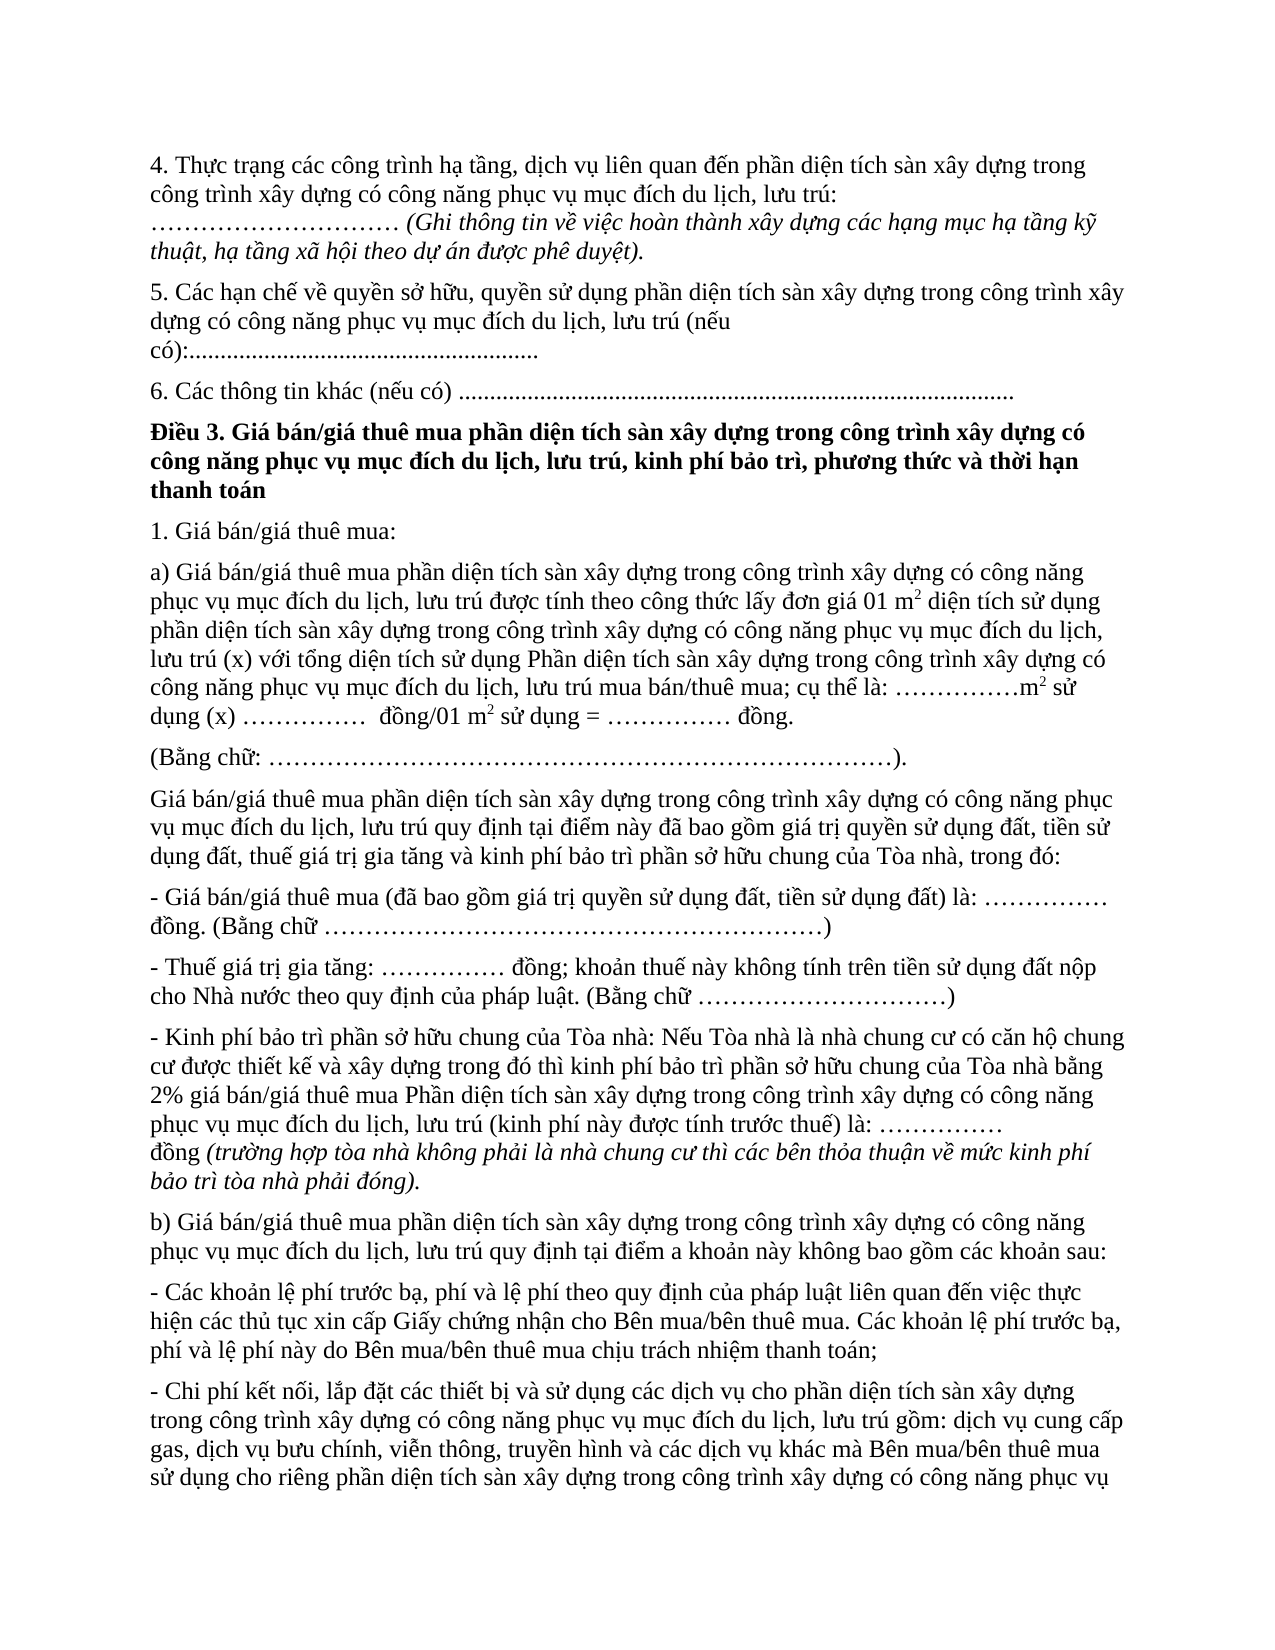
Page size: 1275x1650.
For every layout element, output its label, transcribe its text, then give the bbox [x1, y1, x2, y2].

text - Thuế giá trị gia tăng: …………… đồng; khoản thuế này không tính trên tiền sử dụng đất nộp cho Nhà nước theo quy định của pháp luật. (Bằng chữ …………………………) [150, 952, 1125, 1010]
text 6. Các thông tin khác (nếu có) ......................................................................................... [150, 376, 1125, 405]
text 4. Thực trạng các công trình hạ tầng, dịch vụ liên quan đến phần diện tích sàn xây dựng trong công trình xây dựng có công năng phục vụ mục đích du lịch, lưu trú: ………………………… (Ghi thông tin về việc hoàn thành xây dựng các hạng mục hạ tầng kỹ thuật, hạ tầng xã hội theo dự án được phê duyệt). [150, 150, 1125, 265]
text 1. Giá bán/giá thuê mua: [150, 516, 1125, 545]
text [150, 1376, 1125, 1491]
text - Các khoản lệ phí trước bạ, phí và lệ phí theo quy định của pháp luật liên quan đến việc thực hiện các thủ tục xin cấp Giấy chứng nhận cho Bên mua/bên thuê mua. Các khoản lệ phí trước bạ, phí và lệ phí này do Bên mua/bên thuê mua chịu trách nhiệm thanh toán; [150, 1277, 1125, 1364]
text - Giá bán/giá thuê mua (đã bao gồm giá trị quyền sử dụng đất, tiền sử dụng đất) là: …………… đồng. (Bằng chữ ……………………………………………………) [150, 882, 1125, 940]
text b) Giá bán/giá thuê mua phần diện tích sàn xây dựng trong công trình xây dựng có công năng phục vụ mục đích du lịch, lưu trú quy định tại điểm a khoản này không bao gồm các khoản sau: [150, 1207, 1125, 1265]
text - Kinh phí bảo trì phần sở hữu chung của Tòa nhà: Nếu Tòa nhà là nhà chung cư có căn hộ chung cư được thiết kế và xây dựng trong đó thì kinh phí bảo trì phần sở hữu chung của Tòa nhà bằng 2% giá bán/giá thuê mua Phần diện tích sàn xây dựng trong công trình xây dựng có công năng phục vụ mục đích du lịch, lưu trú (kinh phí này được tính trước thuế) là: …………… đồng (trường hợp tòa nhà không phải là nhà chung cư thì các bên thỏa thuận về mức kinh phí bảo trì tòa nhà phải đóng). [150, 1022, 1125, 1195]
text Điều 3. Giá bán/giá thuê mua phần diện tích sàn xây dựng trong công trình xây dựng có công năng phục vụ mục đích du lịch, lưu trú, kinh phí bảo trì, phương thức và thời hạn thanh toán [150, 417, 1125, 504]
text (Bằng chữ: …………………………………………………………………). [150, 742, 1125, 771]
text a) Giá bán/giá thuê mua phần diện tích sàn xây dựng trong công trình xây dựng có công năng phục vụ mục đích du lịch, lưu trú được tính theo công thức lấy đơn giá 01 m2 diện tích sử dụng phần diện tích sàn xây dựng trong công trình xây dựng có công năng phục vụ mục đích du lịch, lưu trú (x) với tổng diện tích sử dụng Phần diện tích sàn xây dựng trong công trình xây dựng có công năng phục vụ mục đích du lịch, lưu trú mua bán/thuê mua; cụ thể là: ……………m2 sử dụng (x) …………… đồng/01 m2 sử dụng = …………… đồng. [150, 557, 1125, 730]
text 5. Các hạn chế về quyền sở hữu, quyền sử dụng phần diện tích sàn xây dựng trong công trình xây dựng có công năng phục vụ mục đích du lịch, lưu trú (nếu có):........................................................ [150, 277, 1125, 364]
text Giá bán/giá thuê mua phần diện tích sàn xây dựng trong công trình xây dựng có công năng phục vụ mục đích du lịch, lưu trú quy định tại điểm này đã bao gồm giá trị quyền sử dụng đất, tiền sử dụng đất, thuế giá trị gia tăng và kinh phí bảo trì phần sở hữu chung của Tòa nhà, trong đó: [150, 784, 1125, 870]
